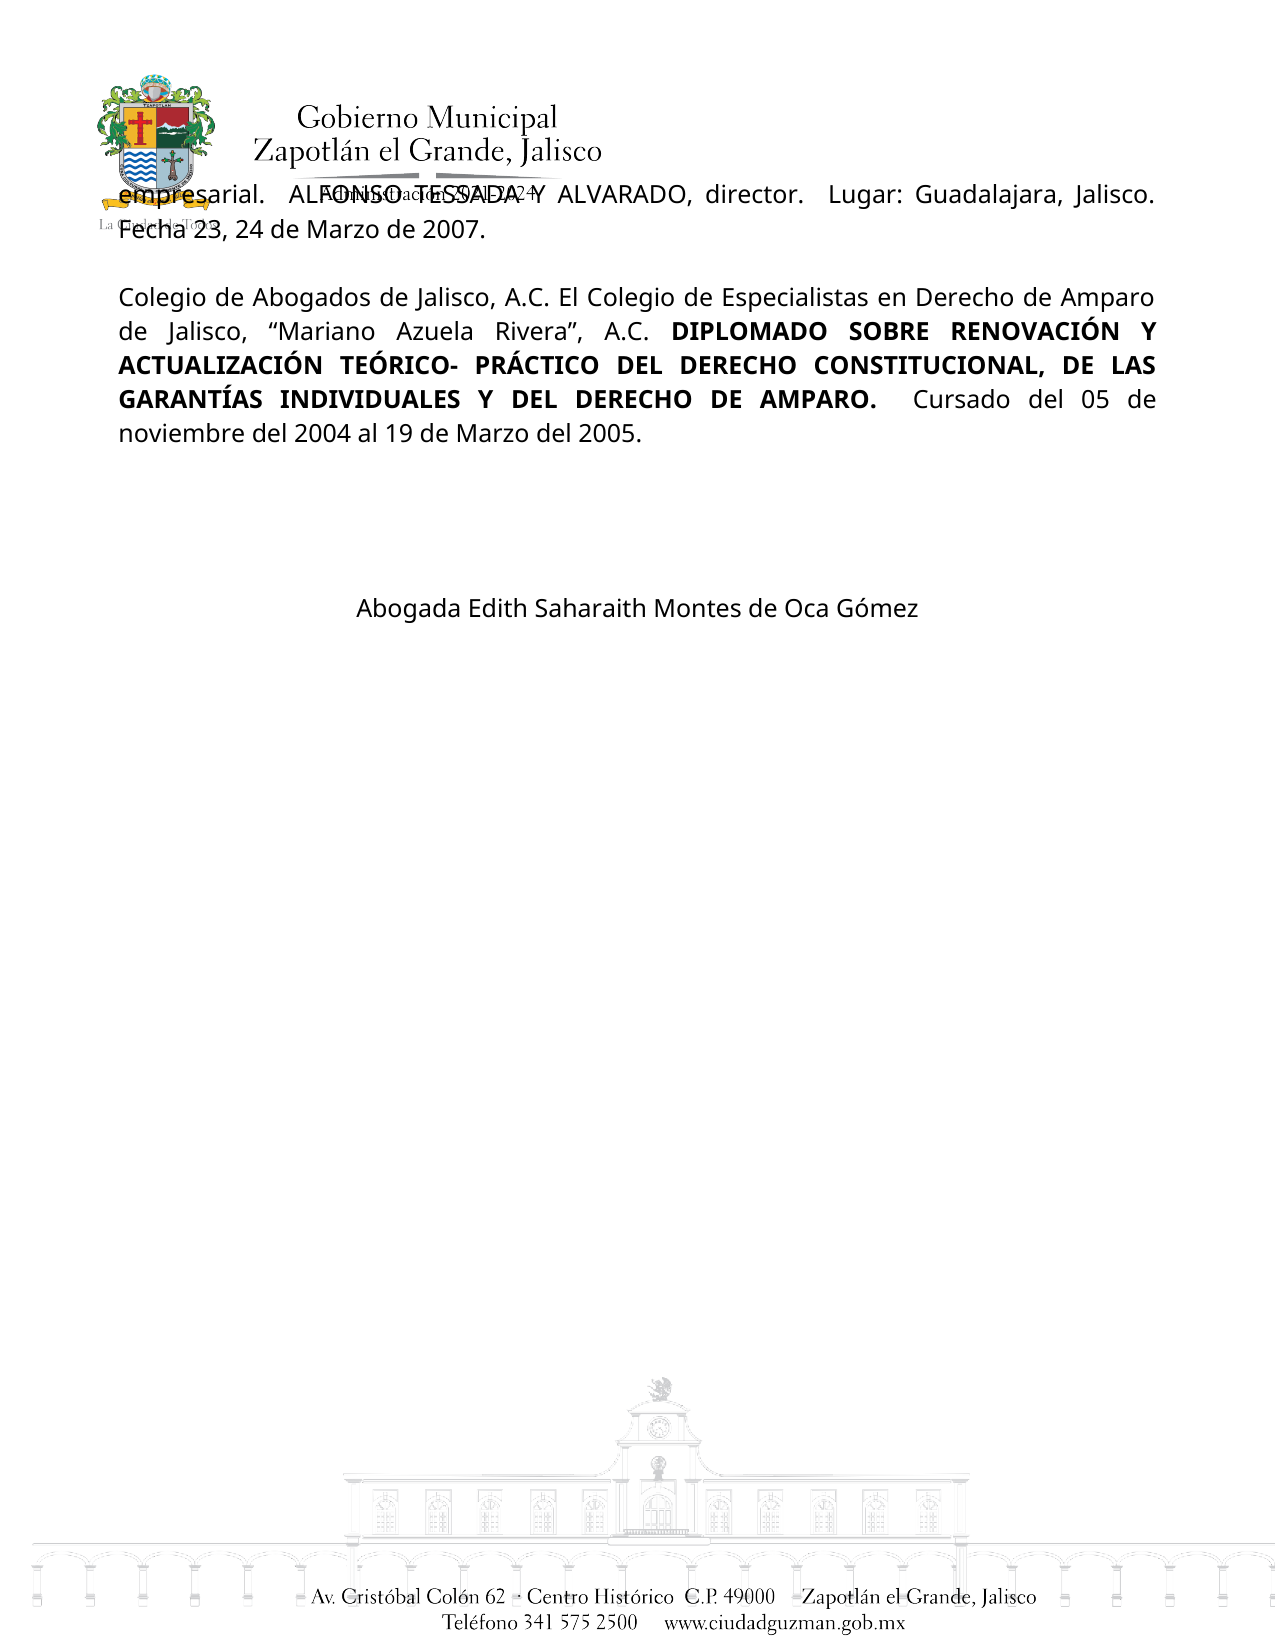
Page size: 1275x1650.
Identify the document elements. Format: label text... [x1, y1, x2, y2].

text Abogada Edith Saharaith Montes de Oca Gómez [118, 591, 1157, 625]
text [118, 177, 1157, 245]
text Colegio de Abogados de Jalisco, A.C. El Colegio de Especialistas en Derecho de Amparo de Jalisco, “Mariano Azuela Rivera”, A.C. DIPLOMADO SOBRE RENOVACIÓN Y ACTUALIZACIÓN TEÓRICO- PRÁCTICO DEL DERECHO CONSTITUCIONAL, DE LAS GARANTÍAS INDIVIDUALES Y DEL DERECHO DE AMPARO. Cursado del 05 de noviembre del 2004 al 19 de Marzo del 2005. [118, 279, 1157, 450]
picture [18, 27, 1275, 1650]
